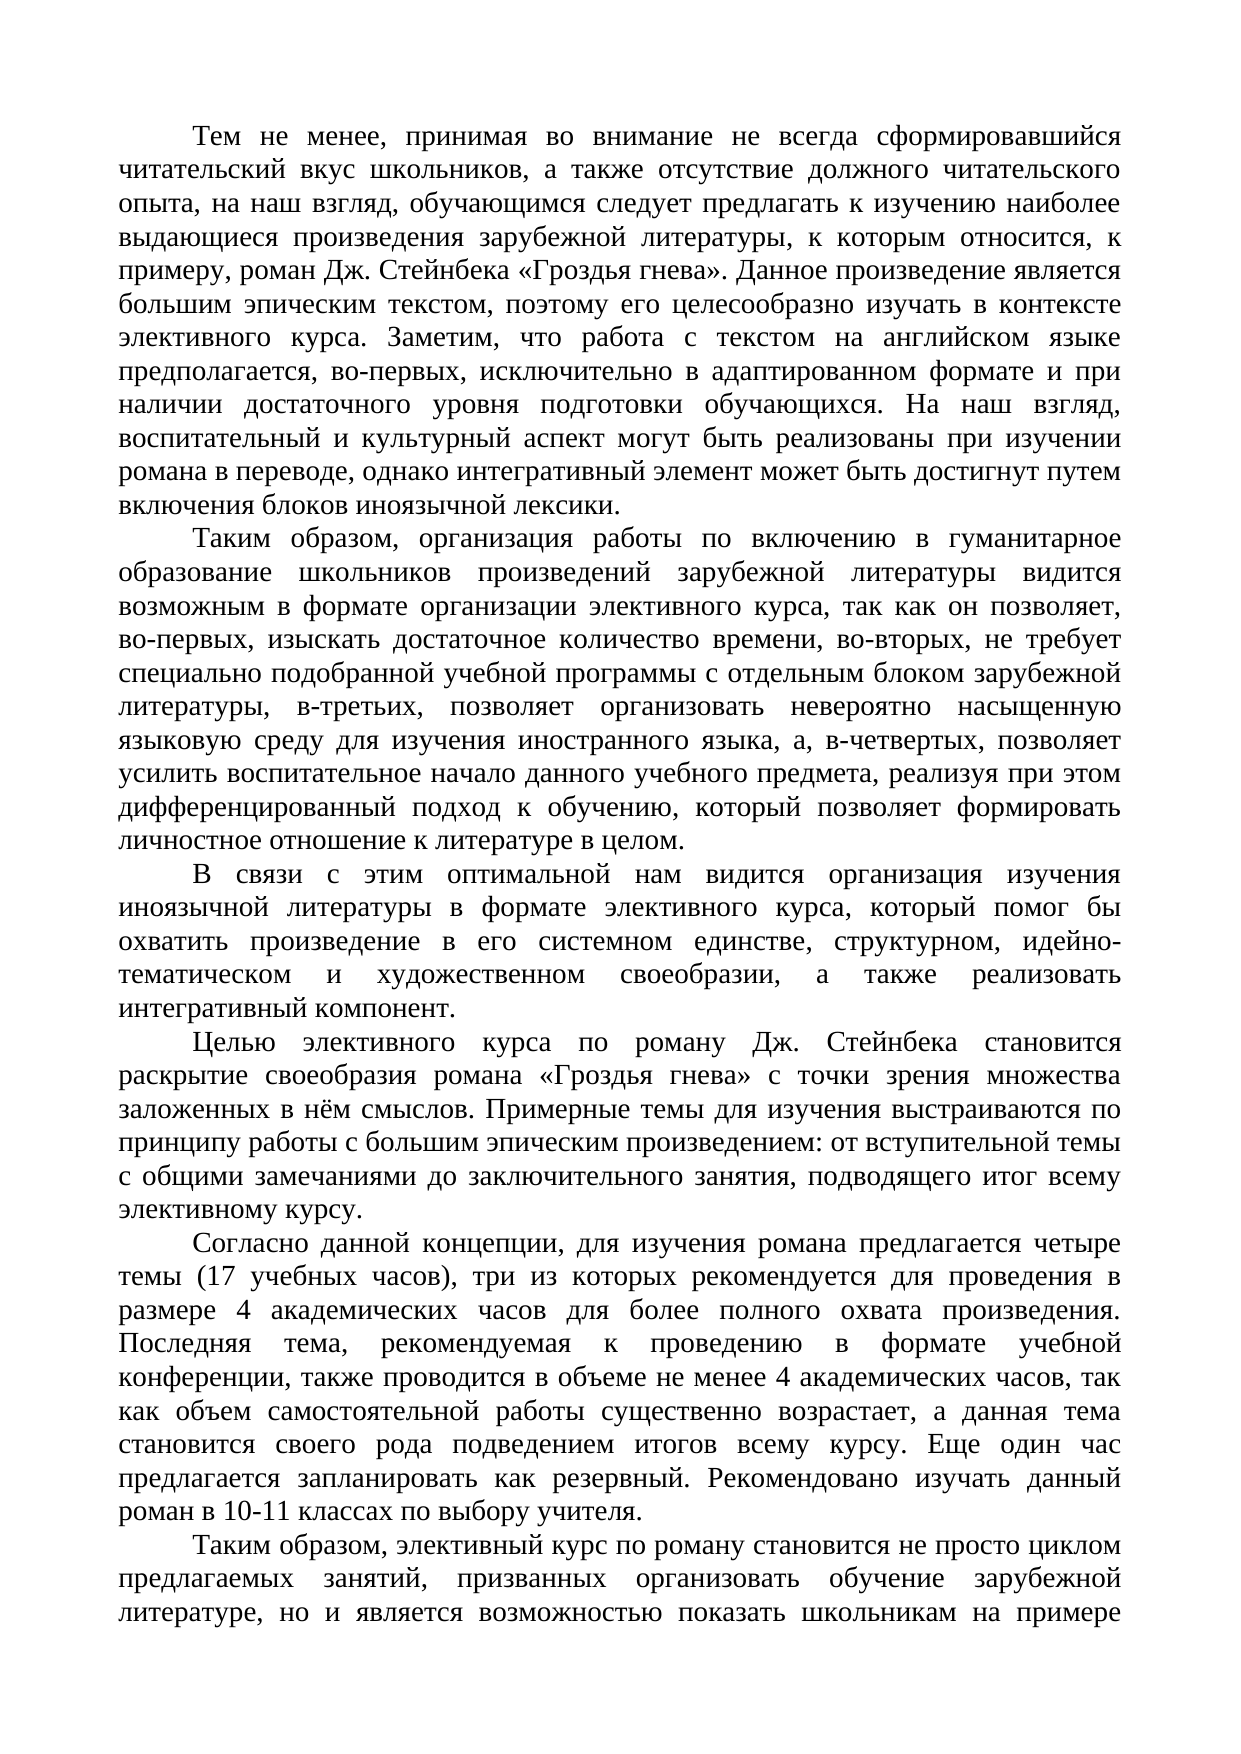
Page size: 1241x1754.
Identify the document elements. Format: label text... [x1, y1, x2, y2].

text Согласно данной концепции, для изучения романа предлагается четыре темы (17 учебных часов), три из которых рекомендуется для проведения в размере 4 академических часов для более полного охвата произведения. Последняя тема, рекомендуемая к проведению в формате учебной конференции, также проводится в объеме не менее 4 академических часов, так как объем самостоятельной работы существенно возрастает, а данная тема становится своего рода подведением итогов всему курсу. Еще один час предлагается запланировать как резервный. Рекомендовано изучать данный роман в 10-11 классах по выбору учителя. [118, 1225, 1122, 1527]
text Тем не менее, принимая во внимание не всегда сформировавшийся читательский вкус школьников, а также отсутствие должного читательского опыта, на наш взгляд, обучающимся следует предлагать к изучению наиболее выдающиеся произведения зарубежной литературы, к которым относится, к примеру, роман Дж. Стейнбека «Гроздья гнева». Данное произведение является большим эпическим текстом, поэтому его целесообразно изучать в контексте элективного курса. Заметим, что работа с текстом на английском языке предполагается, во-первых, исключительно в адаптированном формате и при наличии достаточного уровня подготовки обучающихся. На наш взгляд, воспитательный и культурный аспект могут быть реализованы при изучении романа в переводе, однако интегративный элемент может быть достигнут путем включения блоков иноязычной лексики. [118, 118, 1122, 521]
text Таким образом, организация работы по включению в гуманитарное образование школьников произведений зарубежной литературы видится возможным в формате организации элективного курса, так как он позволяет, во-первых, изыскать достаточное количество времени, во-вторых, не требует специально подобранной учебной программы с отдельным блоком зарубежной литературы, в-третьих, позволяет организовать невероятно насыщенную языковую среду для изучения иностранного языка, а, в-четвертых, позволяет усилить воспитательное начало данного учебного предмета, реализуя при этом дифференцированный подход к обучению, который позволяет формировать личностное отношение к литературе в целом. [118, 521, 1122, 856]
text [118, 1527, 1122, 1627]
text В связи с этим оптимальной нам видится организация изучения иноязычной литературы в формате элективного курса, который помог бы охватить произведение в его системном единстве, структурном, идейно-тематическом и художественном своеобразии, а также реализовать интегративный компонент. [118, 856, 1122, 1024]
text Целью элективного курса по роману Дж. Стейнбека становится раскрытие своеобразия романа «Гроздья гнева» с точки зрения множества заложенных в нём смыслов. Примерные темы для изучения выстраиваются по принципу работы с большим эпическим произведением: от вступительной темы с общими замечаниями до заключительного занятия, подводящего итог всему элективному курсу. [118, 1024, 1122, 1225]
